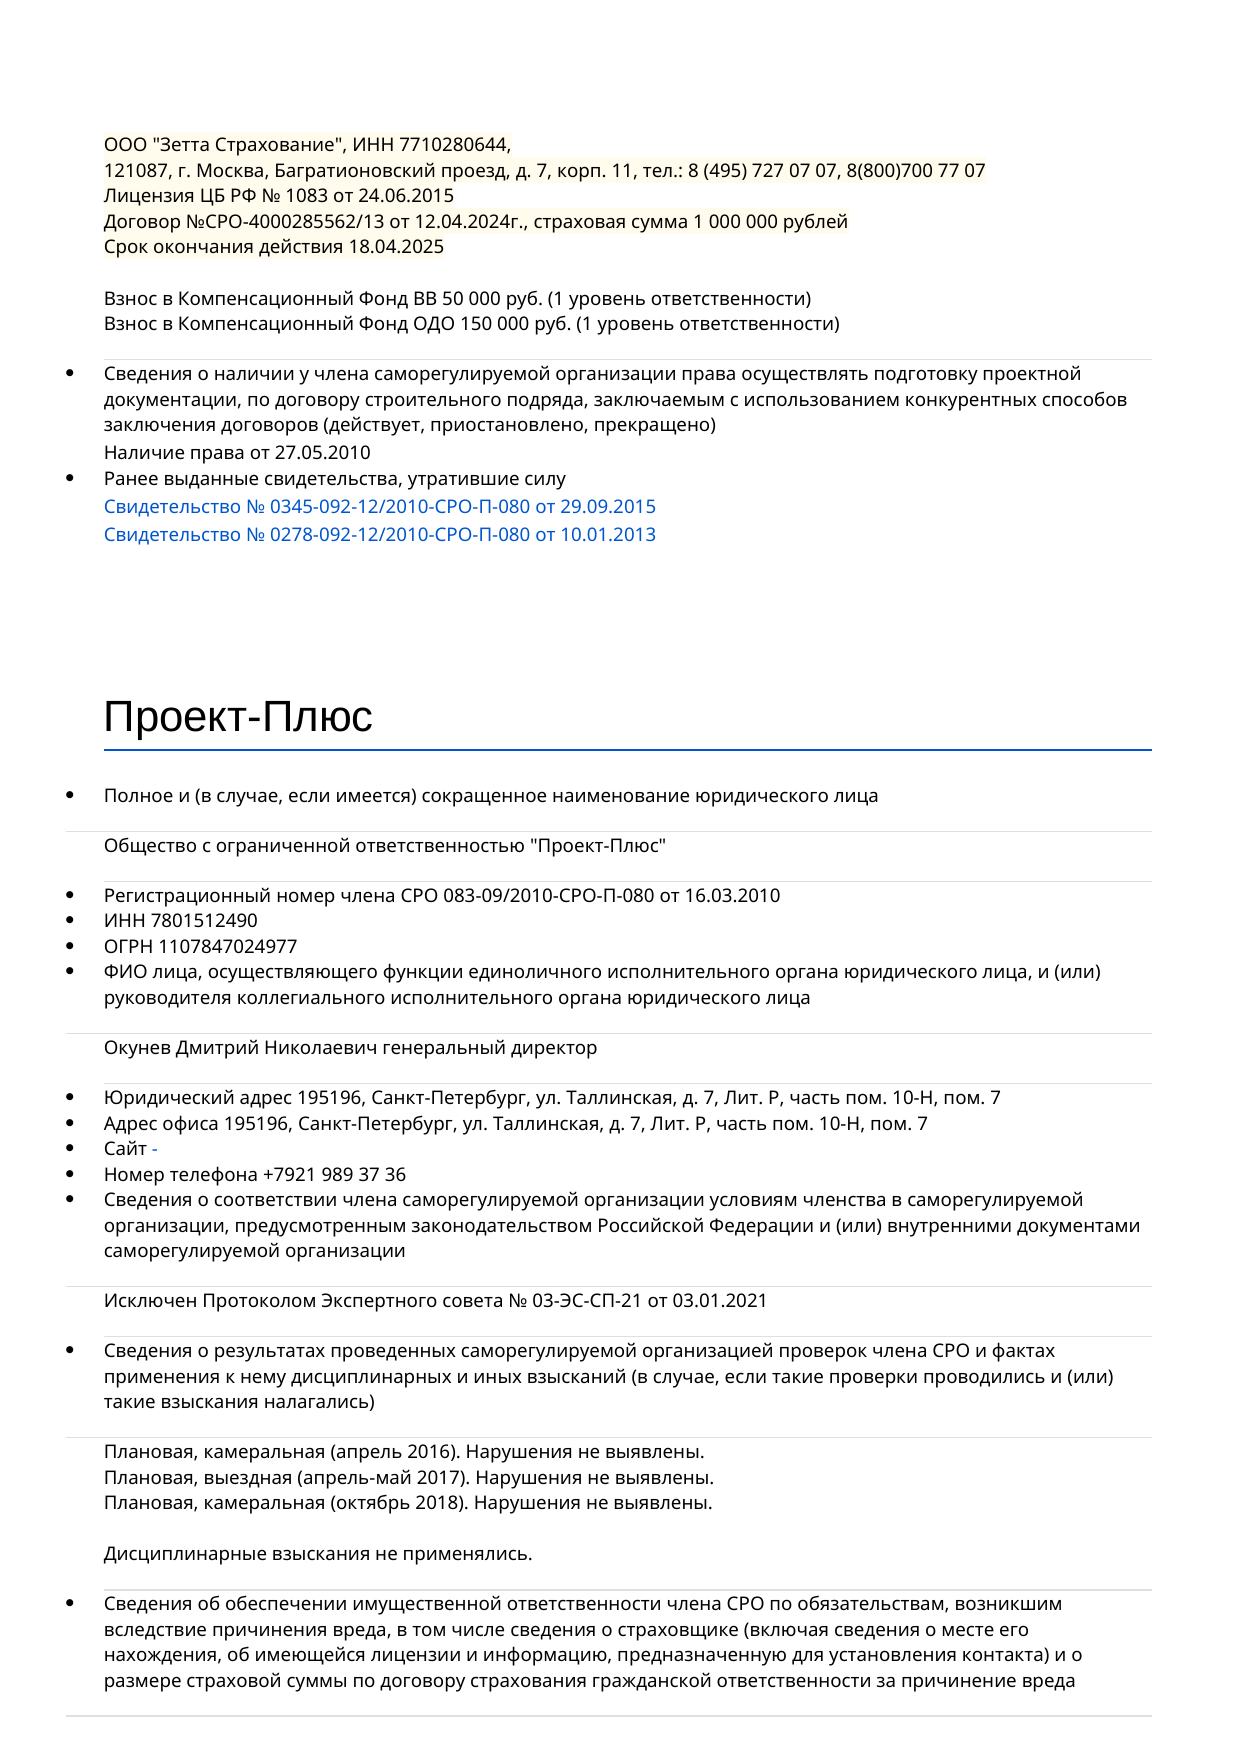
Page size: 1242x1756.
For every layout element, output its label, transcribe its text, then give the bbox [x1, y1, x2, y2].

list Номер телефона +7921 989 37 36 [66, 1161, 1152, 1186]
text Проект-Плюс [103, 675, 1152, 751]
list Cведения о результатах проведенных саморегулируемой организацией проверок члена СРО и фактах применения к нему дисциплинарных и иных взысканий (в случае, если такие проверки проводились и (или) такие взыскания налагались) [66, 1337, 1152, 1437]
list ФИО лица, осуществляющего функции единоличного исполнительного органа юридического лица, и (или) руководителя коллегиального исполнительного органа юридического лица [66, 959, 1152, 1033]
list ИНН 7801512490 [66, 908, 1152, 933]
list Сведения о наличии у члена саморегулируемой организации права осуществлять подготовку проектной документации, по договору строительного подряда, заключаемым с использованием конкурентных способов заключения договоров (действует, приостановлено, прекращено) [66, 360, 1152, 437]
text ООО "Зетта Страхование", ИНН 7710280644, 121087, г. Москва, Багратионовский проезд, д. 7, корп. 11, тел.: 8 (495) 727 07 07, 8(800)700 77 07 Лицензия ЦБ РФ № 1083 от 24.06.2015 Договор №СРО-4000285562/13 от 12.04.2024г., страховая сумма 1 000 000 рублей Срок окончания действия 18.04.2025 [103, 106, 1152, 259]
list Юридический адрес 195196, Санкт-Петербург, ул. Таллинская, д. 7, Лит. Р, часть пом. 10-Н, пом. 7 [66, 1084, 1152, 1110]
text Свидетельство № 0345-092-12/2010-СРО-П-080 от 29.09.2015 [103, 491, 1152, 519]
list Адрес офиса 195196, Санкт-Петербург, ул. Таллинская, д. 7, Лит. Р, часть пом. 10-Н, пом. 7 [66, 1110, 1152, 1135]
list Сведения о соответствии члена саморегулируемой организации условиям членства в саморегулируемой организации, предусмотренным законодательством Российской Федерации и (или) внутренними документами саморегулируемой организации [66, 1186, 1152, 1286]
list Сайт - [66, 1135, 1152, 1161]
list Полное и (в случае, если имеется) сокращенное наименование юридического лица [66, 782, 1152, 831]
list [66, 1591, 1152, 1715]
list ОГРН 1107847024977 [66, 933, 1152, 959]
list Регистрационный номер члена СРО 083-09/2010-СРО-П-080 от 16.03.2010 [66, 882, 1152, 908]
text Наличие права от 27.05.2010 [103, 437, 1152, 465]
text Взнос в Компенсационный Фонд ВВ 50 000 руб. (1 уровень ответственности) Взнос в Компенсационный Фонд ОДО 150 000 руб. (1 уровень ответственности) [103, 259, 1152, 360]
list Ранее выданные свидетельства, утратившие силу [66, 465, 1152, 491]
text Плановая, камеральная (апрель 2016). Нарушения не выявлены. Плановая, выездная (апрель-май 2017). Нарушения не выявлены. Плановая, камеральная (октябрь 2018). Нарушения не выявлены. Дисциплинарные взыскания не применялись. [103, 1438, 1152, 1591]
text Свидетельство № 0278-092-12/2010-СРО-П-080 от 10.01.2013 [103, 519, 1152, 547]
text Общество с ограниченной ответственностью "Проект-Плюс" [103, 832, 1152, 882]
text Исключен Протоколом Экспертного совета № 03-ЭС-СП-21 от 03.01.2021 [103, 1287, 1152, 1337]
text Окунев Дмитрий Николаевич генеральный директор [103, 1034, 1152, 1084]
